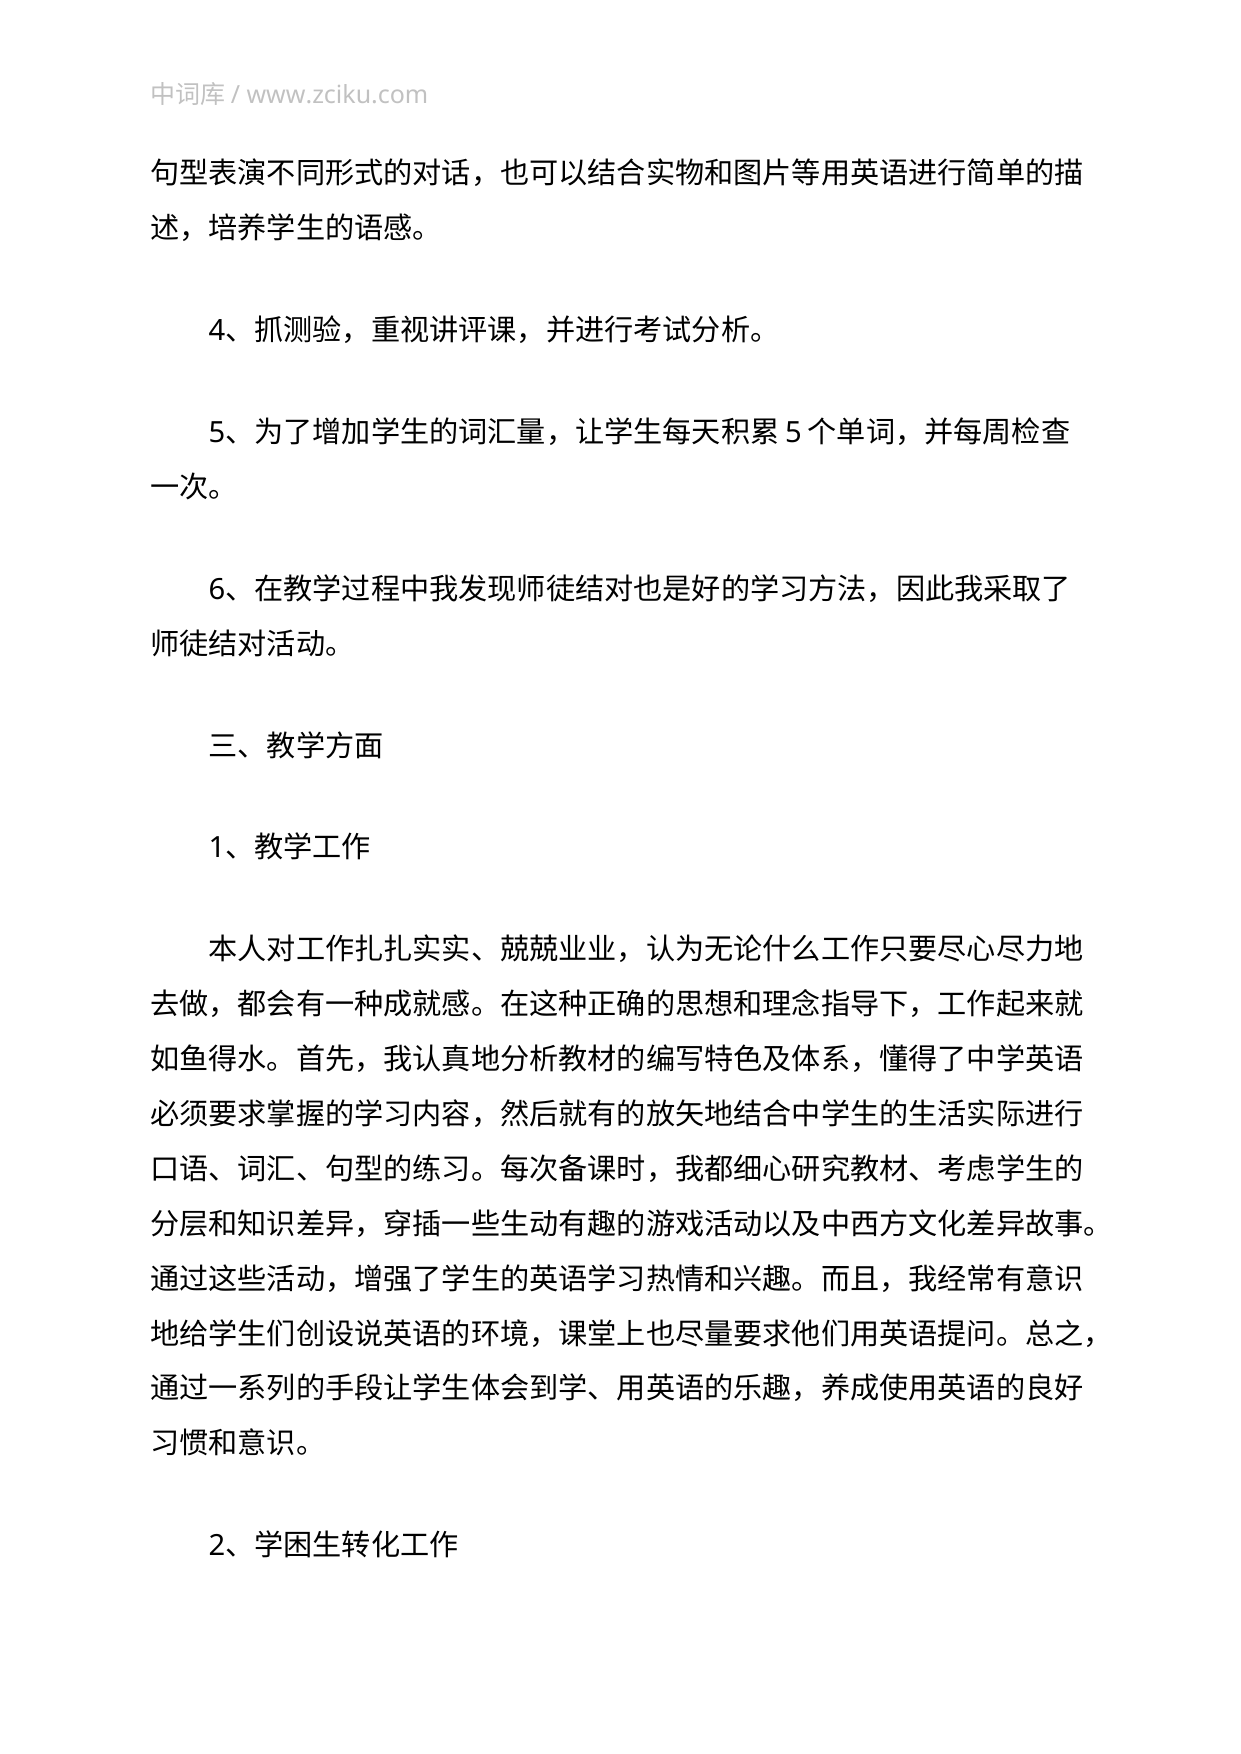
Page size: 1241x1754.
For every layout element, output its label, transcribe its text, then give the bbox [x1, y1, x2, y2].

text 2、学困生转化工作 [150, 1522, 1090, 1564]
text 本人对工作扎扎实实、兢兢业业，认为无论什么工作只要尽心尽力地去做，都会有一种成就感。在这种正确的思想和理念指导下，工作起来就如鱼得水。首先，我认真地分析教材的编写特色及体系，懂得了中学英语必须要求掌握的学习内容，然后就有的放矢地结合中学生的生活实际进行口语、词汇、句型的练习。每次备课时，我都细心研究教材、考虑学生的分层和知识差异，穿插一些生动有趣的游戏活动以及中西方文化差异故事。通过这些活动，增强了学生的英语学习热情和兴趣。而且，我经常有意识地给学生们创设说英语的环境，课堂上也尽量要求他们用英语提问。总之，通过一系列的手段让学生体会到学、用英语的乐趣，养成使用英语的良好习惯和意识。 [150, 926, 1090, 1462]
text 三、教学方面 [150, 722, 1090, 764]
text 6、在教学过程中我发现师徒结对也是好的学习方法，因此我采取了师徒结对活动。 [150, 565, 1090, 663]
text 4、抓测验，重视讲评课，并进行考试分析。 [150, 307, 1090, 349]
text 5、为了增加学生的词汇量，让学生每天积累5个单词，并每周检查一次。 [150, 409, 1090, 506]
text 1、教学工作 [150, 824, 1090, 866]
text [150, 150, 1090, 247]
